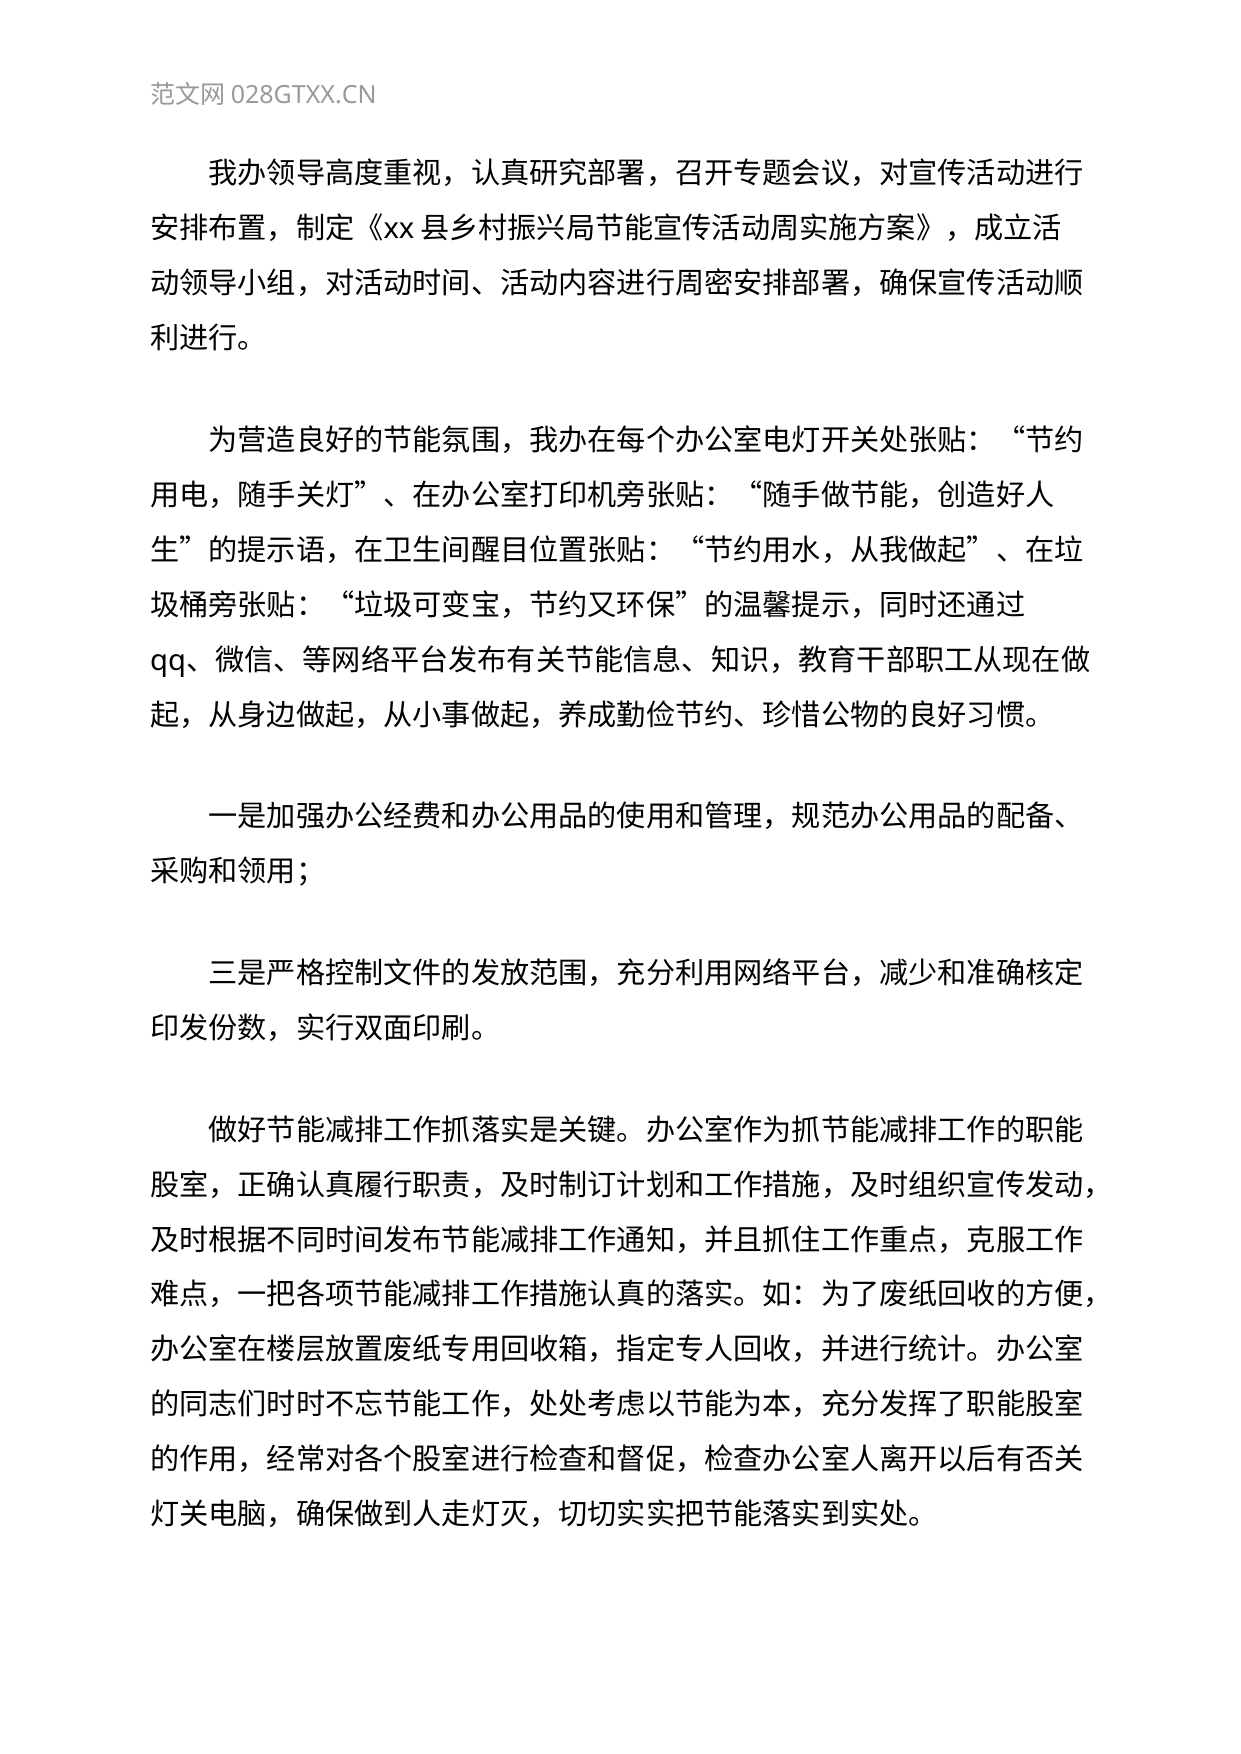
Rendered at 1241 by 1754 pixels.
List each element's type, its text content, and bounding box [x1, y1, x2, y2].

text 为营造良好的节能氛围，我办在每个办公室电灯开关处张贴：“节约用电，随手关灯”、在办公室打印机旁张贴：“随手做节能，创造好人生”的提示语，在卫生间醒目位置张贴：“节约用水，从我做起”、在垃圾桶旁张贴：“垃圾可变宝，节约又环保”的温馨提示，同时还通过qq、微信、等网络平台发布有关节能信息、知识，教育干部职工从现在做起，从身边做起，从小事做起，养成勤俭节约、珍惜公物的良好习惯。 [150, 417, 1090, 733]
text 三是严格控制文件的发放范围，充分利用网络平台，减少和准确核定印发份数，实行双面印刷。 [150, 949, 1090, 1047]
text 一是加强办公经费和办公用品的使用和管理，规范办公用品的配备、采购和领用； [150, 793, 1090, 890]
text 我办领导高度重视，认真研究部署，召开专题会议，对宣传活动进行安排布置，制定《xx县乡村振兴局节能宣传活动周实施方案》，成立活动领导小组，对活动时间、活动内容进行周密安排部署，确保宣传活动顺利进行。 [150, 150, 1090, 357]
text 做好节能减排工作抓落实是关键。办公室作为抓节能减排工作的职能股室，正确认真履行职责，及时制订计划和工作措施，及时组织宣传发动，及时根据不同时间发布节能减排工作通知，并且抓住工作重点，克服工作难点，一把各项节能减排工作措施认真的落实。如：为了废纸回收的方便，办公室在楼层放置废纸专用回收箱，指定专人回收，并进行统计。办公室的同志们时时不忘节能工作，处处考虑以节能为本，充分发挥了职能股室的作用，经常对各个股室进行检查和督促，检查办公室人离开以后有否关灯关电脑，确保做到人走灯灭，切切实实把节能落实到实处。 [150, 1106, 1090, 1533]
